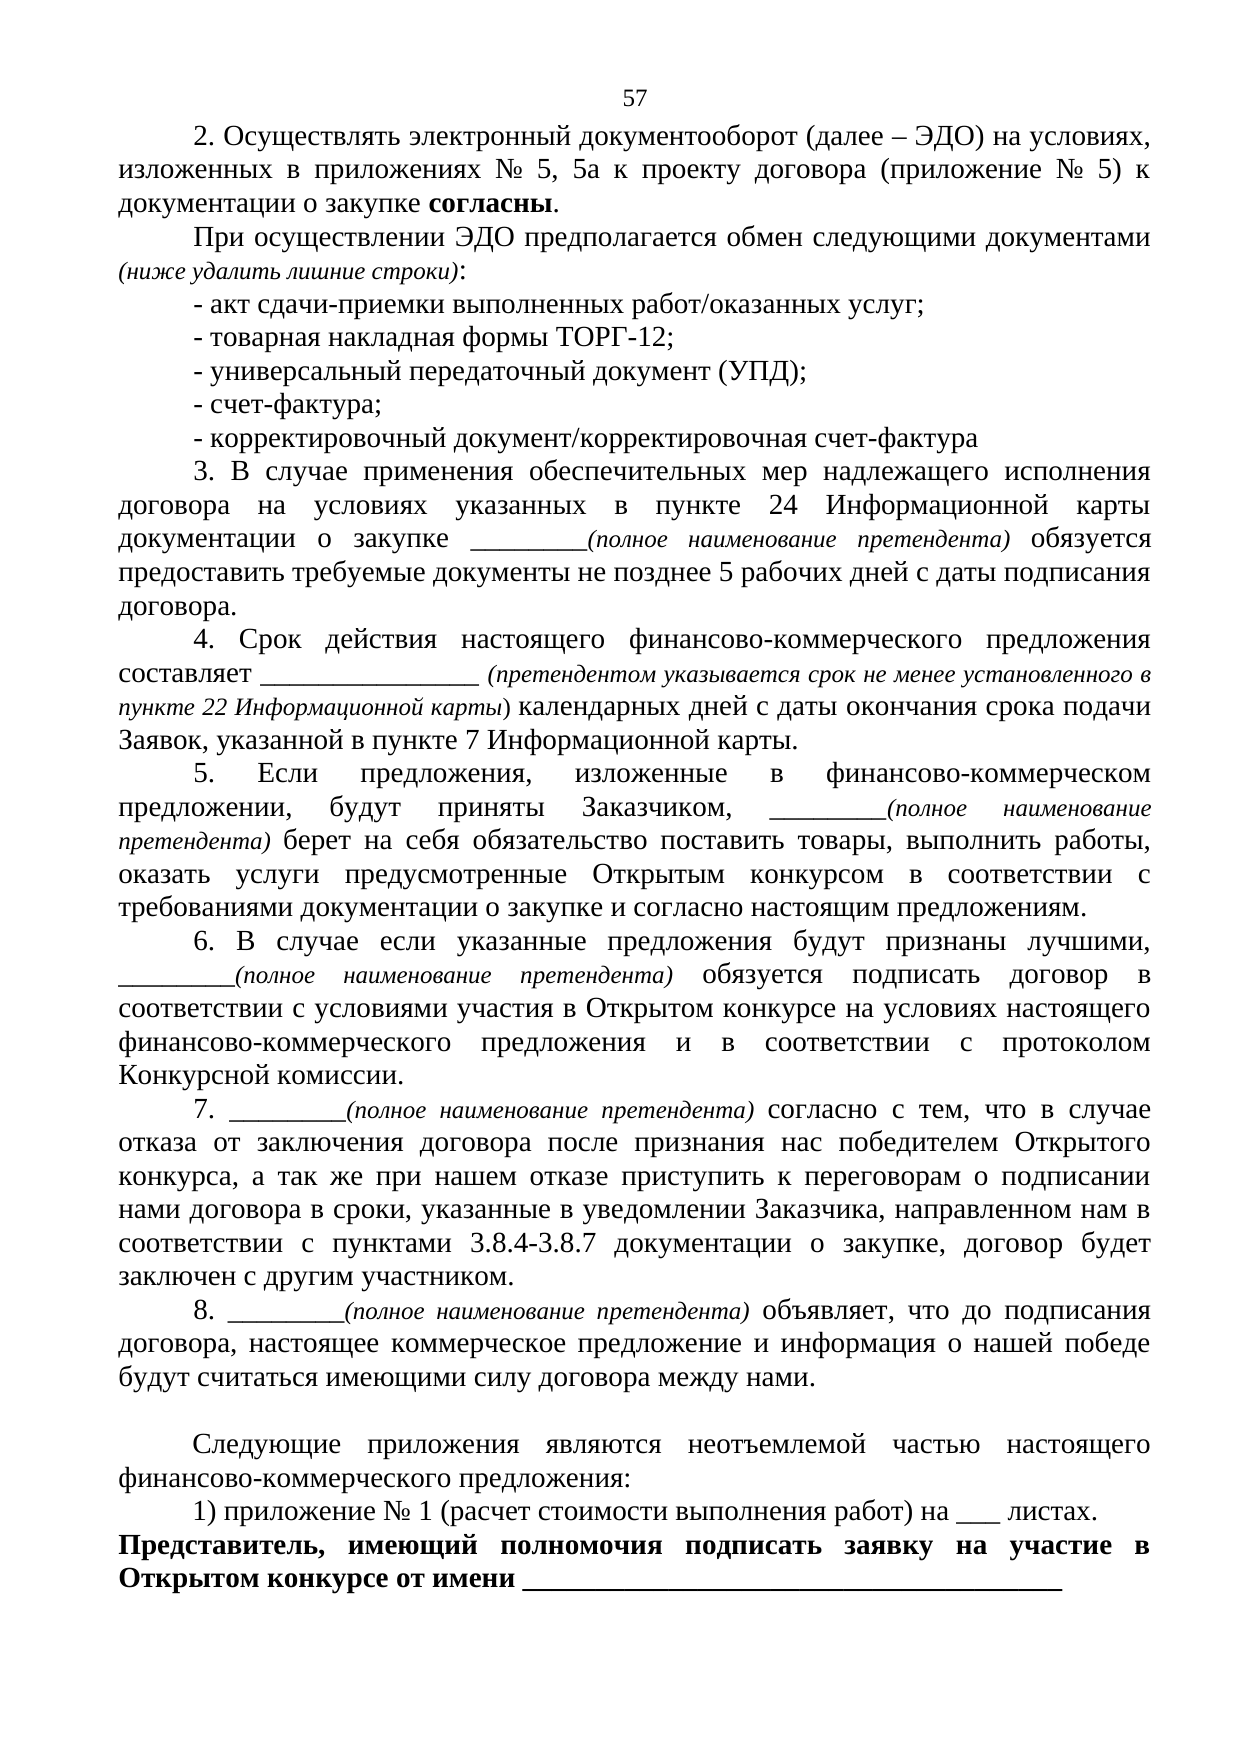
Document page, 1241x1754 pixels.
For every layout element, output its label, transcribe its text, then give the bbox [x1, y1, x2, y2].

text 5. Если предложения, изложенные в финансово-коммерческом предложении, будут приняты Заказчиком, ________(полное наименование претендента) берет на себя обязательство поставить товары, выполнить работы, оказать услуги предусмотренные Открытым конкурсом в соответствии с требованиями документации о закупке и согласно настоящим предложениям. [118, 755, 1152, 923]
text - универсальный передаточный документ (УПД); [118, 353, 1152, 386]
text Следующие приложения являются неотъемлемой частью настоящего финансово-коммерческого предложения: [118, 1426, 1152, 1493]
text 3. В случае применения обеспечительных мер надлежащего исполнения договора на условиях указанных в пункте 24 Информационной карты документации о закупке ________(полное наименование претендента) обязуется предоставить требуемые документы не позднее 5 рабочих дней с даты подписания договора. [118, 453, 1152, 621]
text При осуществлении ЭДО предполагается обмен следующими документами (ниже удалить лишние строки): [118, 219, 1152, 286]
text - счет-фактура; [118, 386, 1152, 420]
text - корректировочный документ/корректировочная счет-фактура [118, 420, 1152, 453]
text 7. ________(полное наименование претендента) согласно с тем, что в случае отказа от заключения договора после признания нас победителем Открытого конкурса, а так же при нашем отказе приступить к переговорам о подписании нами договора в сроки, указанные в уведомлении Заказчика, направленном нам в соответствии с пунктами 3.8.4-3.8.7 документации о закупке, договор будет заключен с другим участником. [118, 1091, 1152, 1292]
text 4. Срок действия настоящего финансово-коммерческого предложения составляет _______________ (претендентом указывается срок не менее установленного в пункте 22 Информационной карты) календарных дней с даты окончания срока подачи Заявок, указанной в пункте 7 Информационной карты. [118, 621, 1152, 755]
text Представитель, имеющий полномочия подписать заявку на участие в Открытом конкурсе от имени _____________________________________ [118, 1527, 1152, 1594]
text 1) приложение № 1 (расчет стоимости выполнения работ) на ___ листах. [118, 1493, 1152, 1527]
text - товарная накладная формы ТОРГ-12; [118, 319, 1152, 353]
text - акт сдачи-приемки выполненных работ/оказанных услуг; [118, 286, 1152, 319]
text 6. В случае если указанные предложения будут признаны лучшими, ________(полное наименование претендента) обязуется подписать договор в соответствии с условиями участия в Открытом конкурсе на условиях настоящего финансово-коммерческого предложения и в соответствии с протоколом Конкурсной комиссии. [118, 923, 1152, 1091]
text 2. Осуществлять электронный документооборот (далее – ЭДО) на условиях, изложенных в приложениях № 5, 5a к проекту договора (приложение № 5) к документации о закупке согласны. [118, 118, 1152, 219]
text 8. ________(полное наименование претендента) объявляет, что до подписания договора, настоящее коммерческое предложение и информация о нашей победе будут считаться имеющими силу договора между нами. [118, 1292, 1152, 1393]
